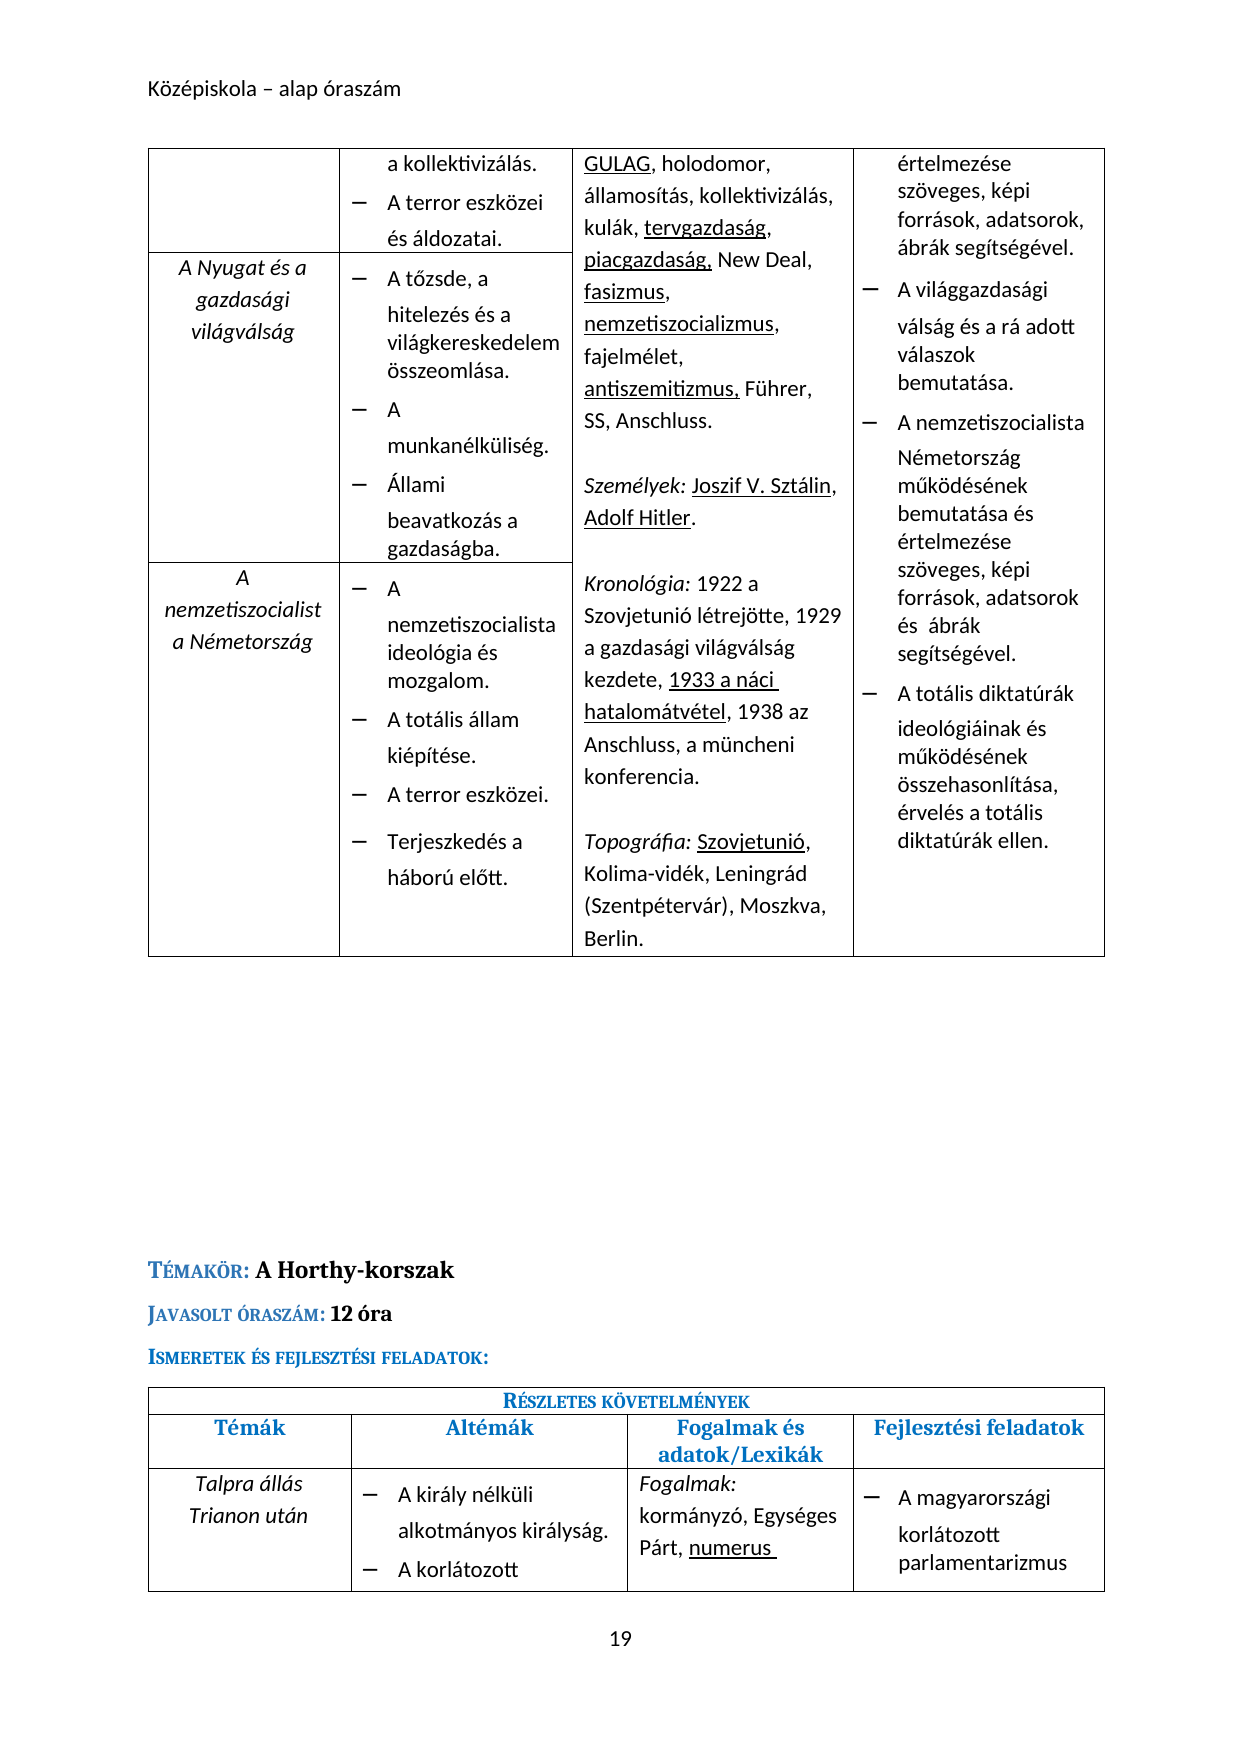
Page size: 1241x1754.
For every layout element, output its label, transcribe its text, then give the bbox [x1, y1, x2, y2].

table_cell Altémák [352, 1415, 627, 1468]
text Ismeretek és fejlesztési feladatok: [148, 1344, 1093, 1370]
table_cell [854, 1469, 1104, 1591]
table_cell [149, 149, 339, 252]
table_cell Témák [149, 1415, 351, 1468]
text Javasolt óraszám: 12 óra [148, 1301, 1093, 1327]
table_cell A tőzsde, a hitelezés és a világkereskedelem összeomlása. A munkanélküliség. Állami beavatkozás a gazdaságba. [340, 253, 572, 562]
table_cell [340, 149, 572, 252]
table_cell Fejlesztési feladatok [854, 1415, 1104, 1468]
table_cell A nemzetiszocialista ideológia és mozgalom. A totális állam kiépítése. A terror eszközei. Terjeszkedés a háború előtt. [340, 563, 572, 956]
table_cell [573, 149, 853, 956]
table_header Részletes követelmények [149, 1388, 1104, 1414]
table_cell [628, 1469, 853, 1591]
table_cell A Nyugat és a gazdasági világválság [149, 253, 339, 562]
table_cell A nemzetiszocialista Németország [149, 563, 339, 956]
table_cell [854, 149, 1104, 956]
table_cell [352, 1469, 627, 1591]
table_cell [149, 1469, 351, 1591]
table_cell Fogalmak és adatok/Lexikák [628, 1415, 853, 1468]
text Témakör: A Horthy-korszak [148, 1256, 1093, 1284]
